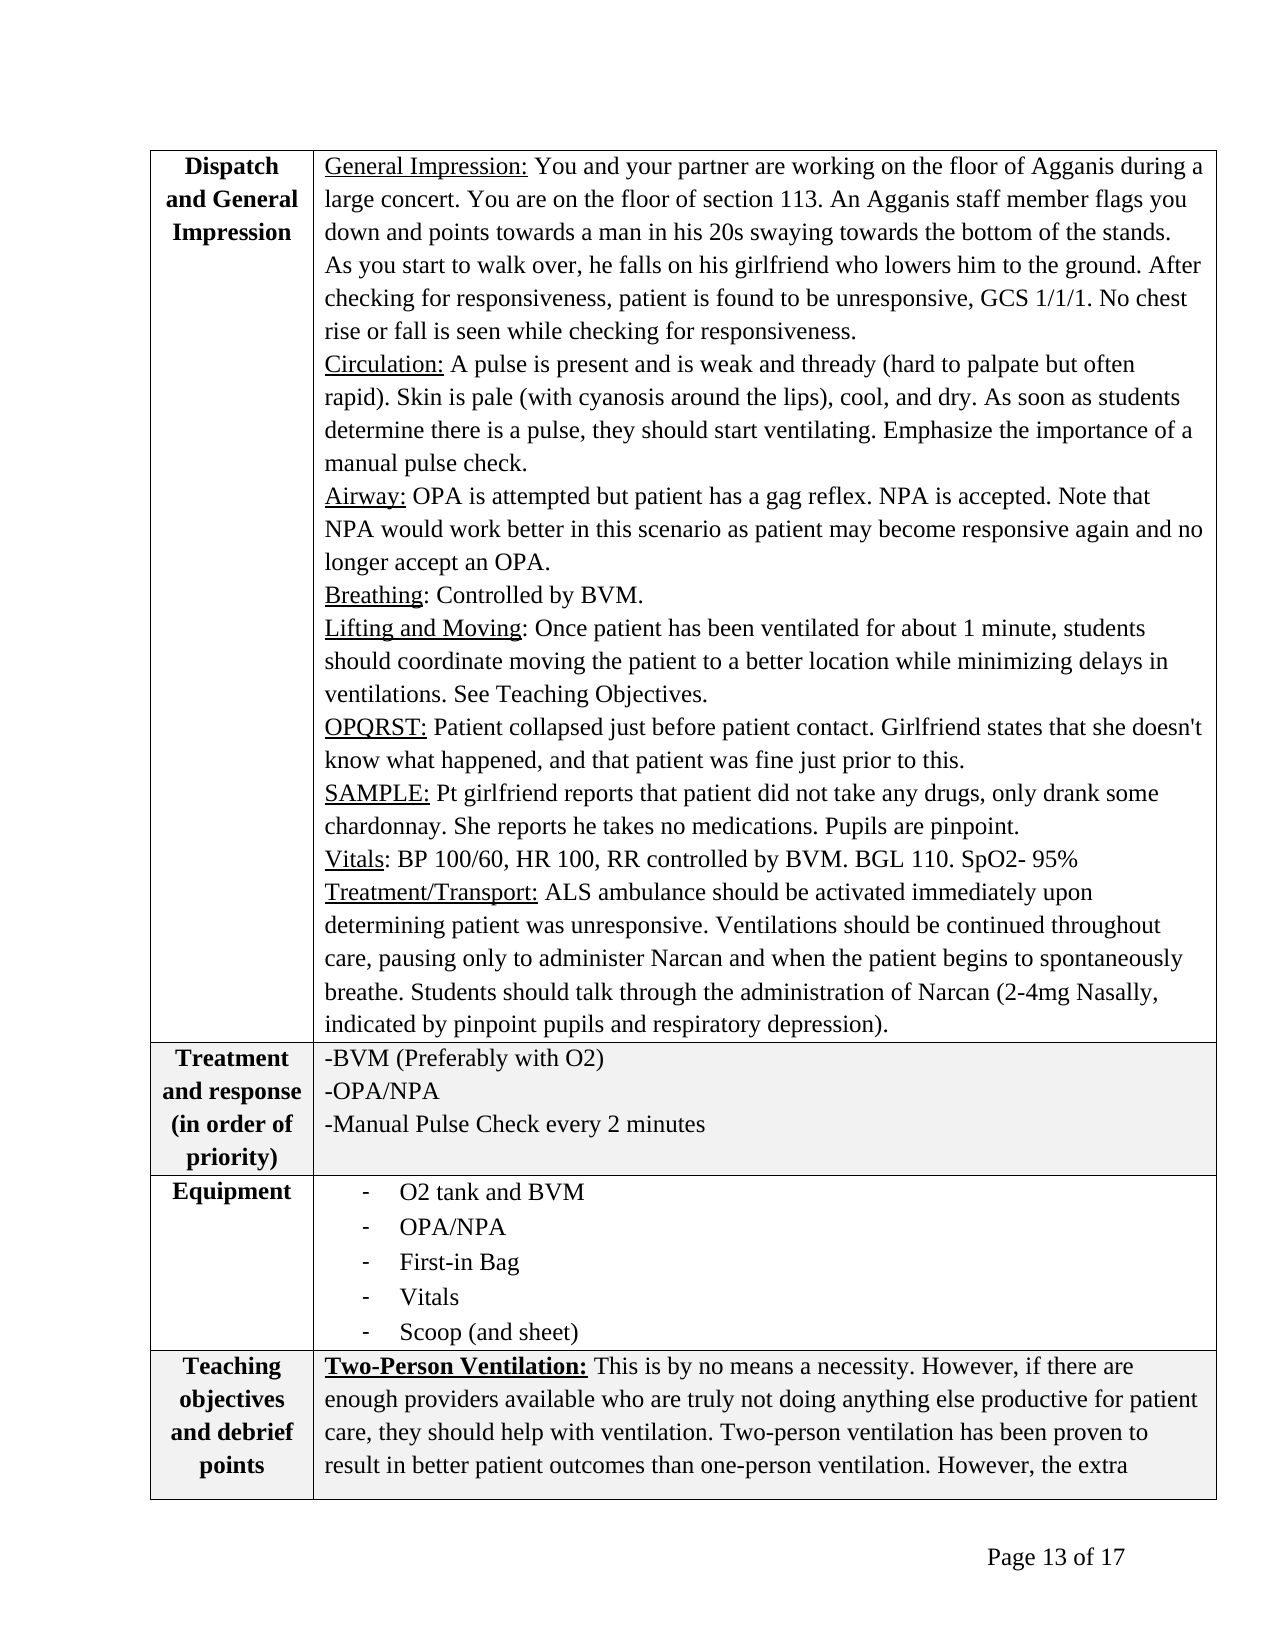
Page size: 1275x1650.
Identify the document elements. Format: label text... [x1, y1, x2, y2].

table_cell O2 tank and BVM OPA/NPA First-in Bag Vitals Scoop (and sheet) [314, 1176, 1216, 1350]
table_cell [151, 1351, 313, 1499]
table_cell Treatment and response (in order of priority) [151, 1043, 313, 1175]
table_cell General Impression: You and your partner are working on the floor of Agganis during a large concert. You are on the floor of section 113. An Agganis staff member flags you down and points towards a man in his 20s swaying towards the bottom of the stands. As you start to walk over, he falls on his girlfriend who lowers him to the ground. After checking for responsiveness, patient is found to be unresponsive, GCS 1/1/1. No chest rise or fall is seen while checking for responsiveness. Circulation: A pulse is present and is weak and thready (hard to palpate but often rapid). Skin is pale (with cyanosis around the lips), cool, and dry. As soon as students determine there is a pulse, they should start ventilating. Emphasize the importance of a manual pulse check. Airway: OPA is attempted but patient has a gag reflex. NPA is accepted. Note that NPA would work better in this scenario as patient may become responsive again and no longer accept an OPA. Breathing: Controlled by BVM. Lifting and Moving: Once patient has been ventilated for about 1 minute, students should coordinate moving the patient to a better location while minimizing delays in ventilations. See Teaching Objectives. OPQRST: Patient collapsed just before patient contact. Girlfriend states that she doesn't know what happened, and that patient was fine just prior to this. SAMPLE: Pt girlfriend reports that patient did not take any drugs, only drank some chardonnay. She reports he takes no medications. Pupils are pinpoint. Vitals: BP 100/60, HR 100, RR controlled by BVM. BGL 110. SpO2- 95% Treatment/Transport: ALS ambulance should be activated immediately upon determining patient was unresponsive. Ventilations should be continued throughout care, pausing only to administer Narcan and when the patient begins to spontaneously breathe. Students should talk through the administration of Narcan (2-4mg Nasally, indicated by pinpoint pupils and respiratory depression). [314, 151, 1216, 1042]
table_cell -BVM (Preferably with O2) -OPA/NPA -Manual Pulse Check every 2 minutes [314, 1043, 1216, 1175]
table_cell Dispatch and General Impression [151, 151, 313, 1042]
table_cell Equipment [151, 1176, 313, 1350]
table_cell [314, 1351, 1216, 1499]
